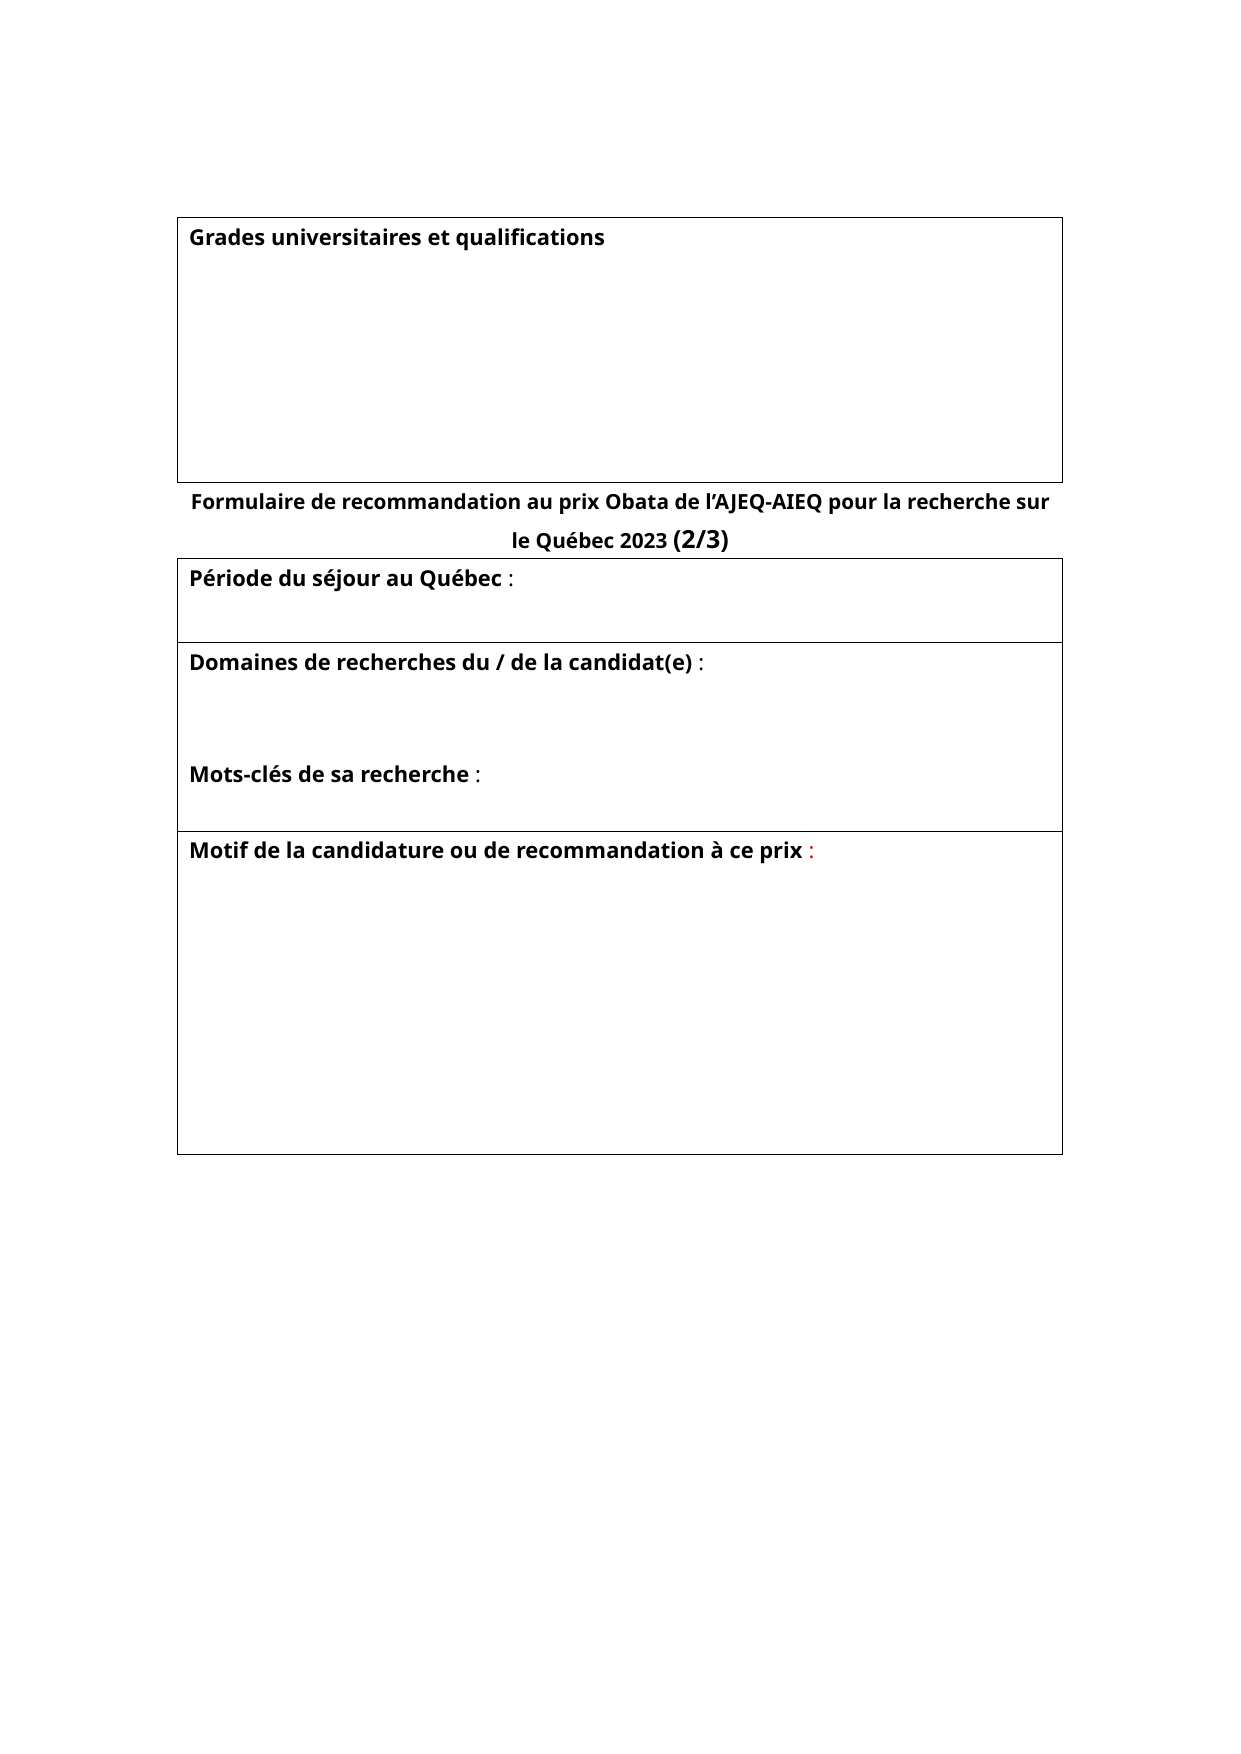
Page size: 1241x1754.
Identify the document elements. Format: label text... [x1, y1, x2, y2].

table_cell Motif de la candidature ou de recommandation à ce prix : [178, 832, 1062, 1154]
table_cell Période du séjour au Québec : [178, 559, 1062, 642]
table_cell Grades universitaires et qualifications [178, 218, 1062, 482]
table_cell Domaines de recherches du / de la candidat(e) : Mots-clés de sa recherche : [178, 643, 1062, 831]
table_cell Formulaire de recommandation au prix Obata de l’AJEQ-AIEQ pour la recherche sur le Québec 2023 (2/3) [178, 483, 1062, 558]
